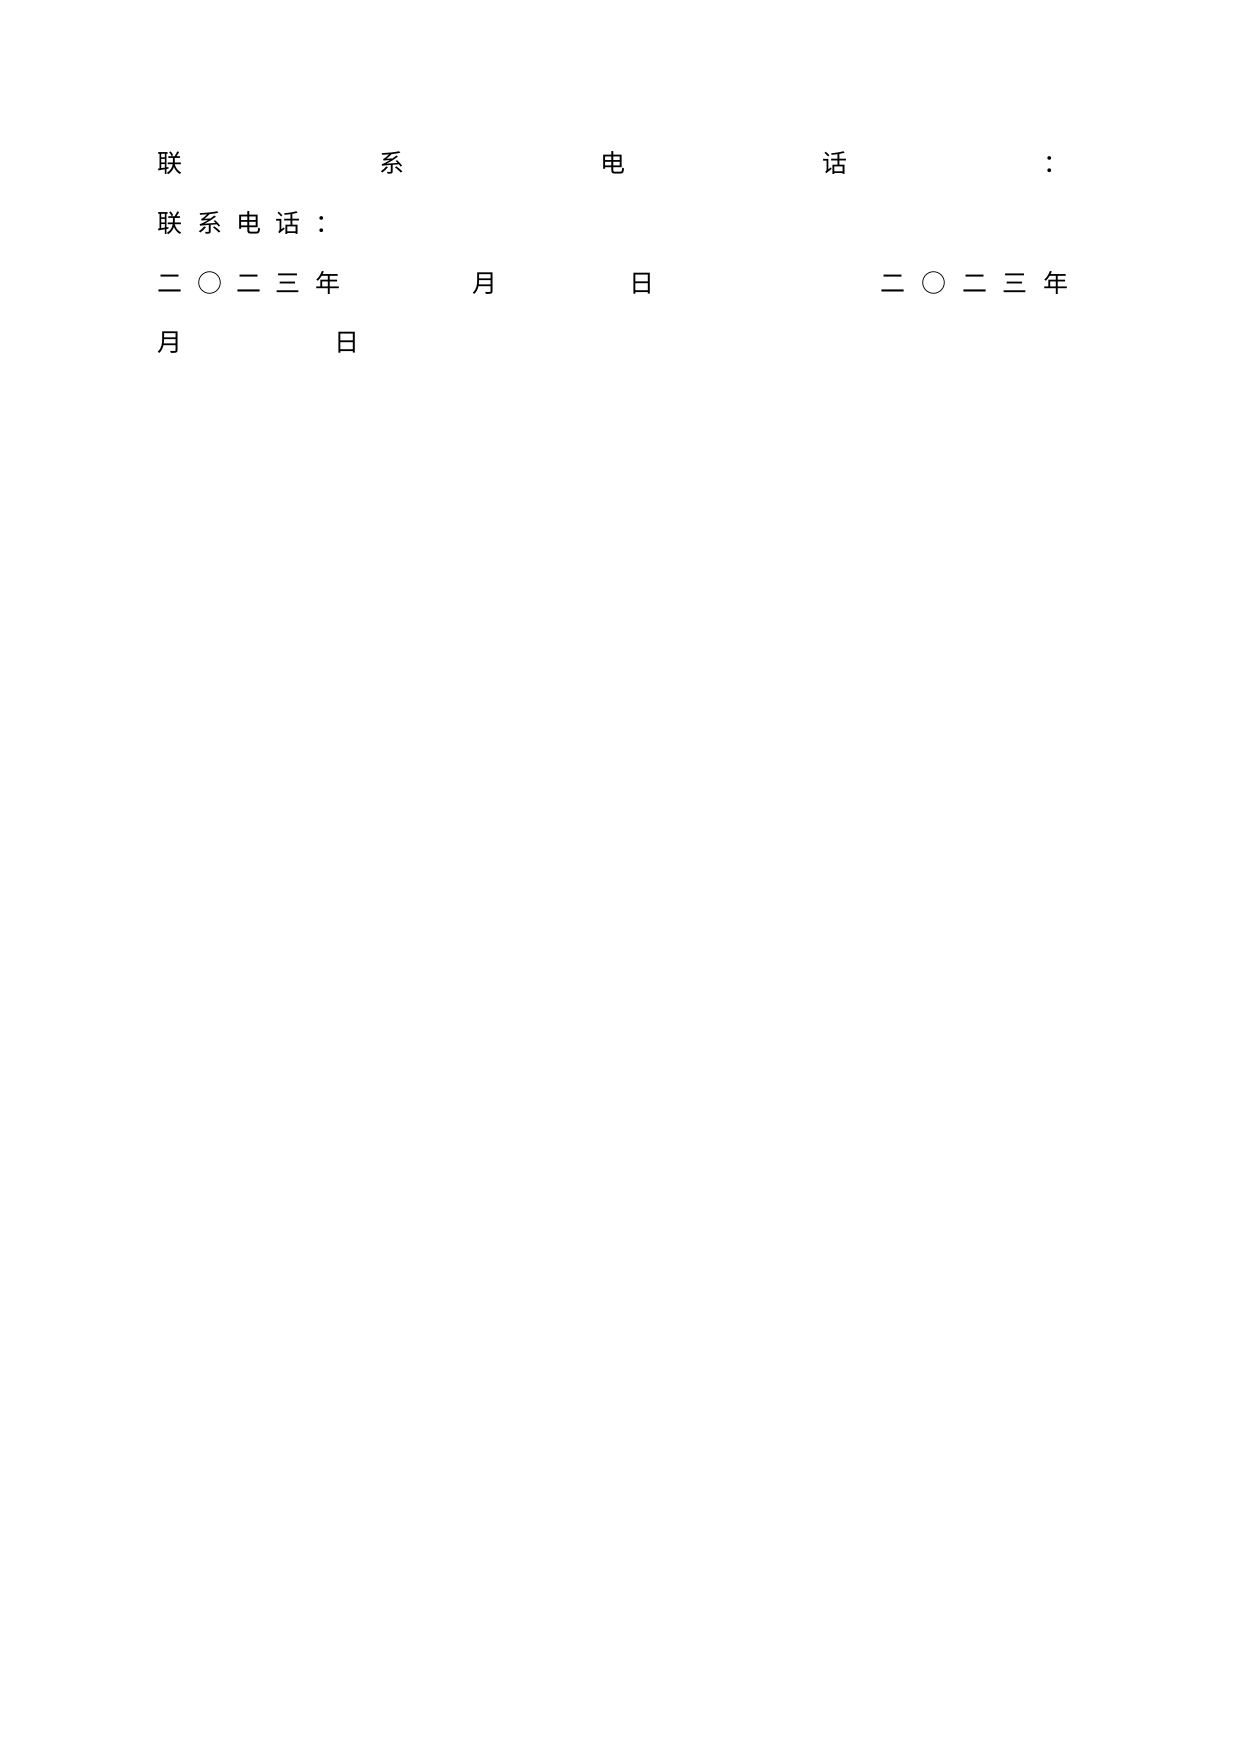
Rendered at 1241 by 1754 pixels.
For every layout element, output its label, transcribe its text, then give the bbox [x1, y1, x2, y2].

text 联系电话： 联系电话： [89, 132, 1083, 251]
text 二○二三年 月 日 二○二三年 月 日 [89, 251, 1083, 371]
